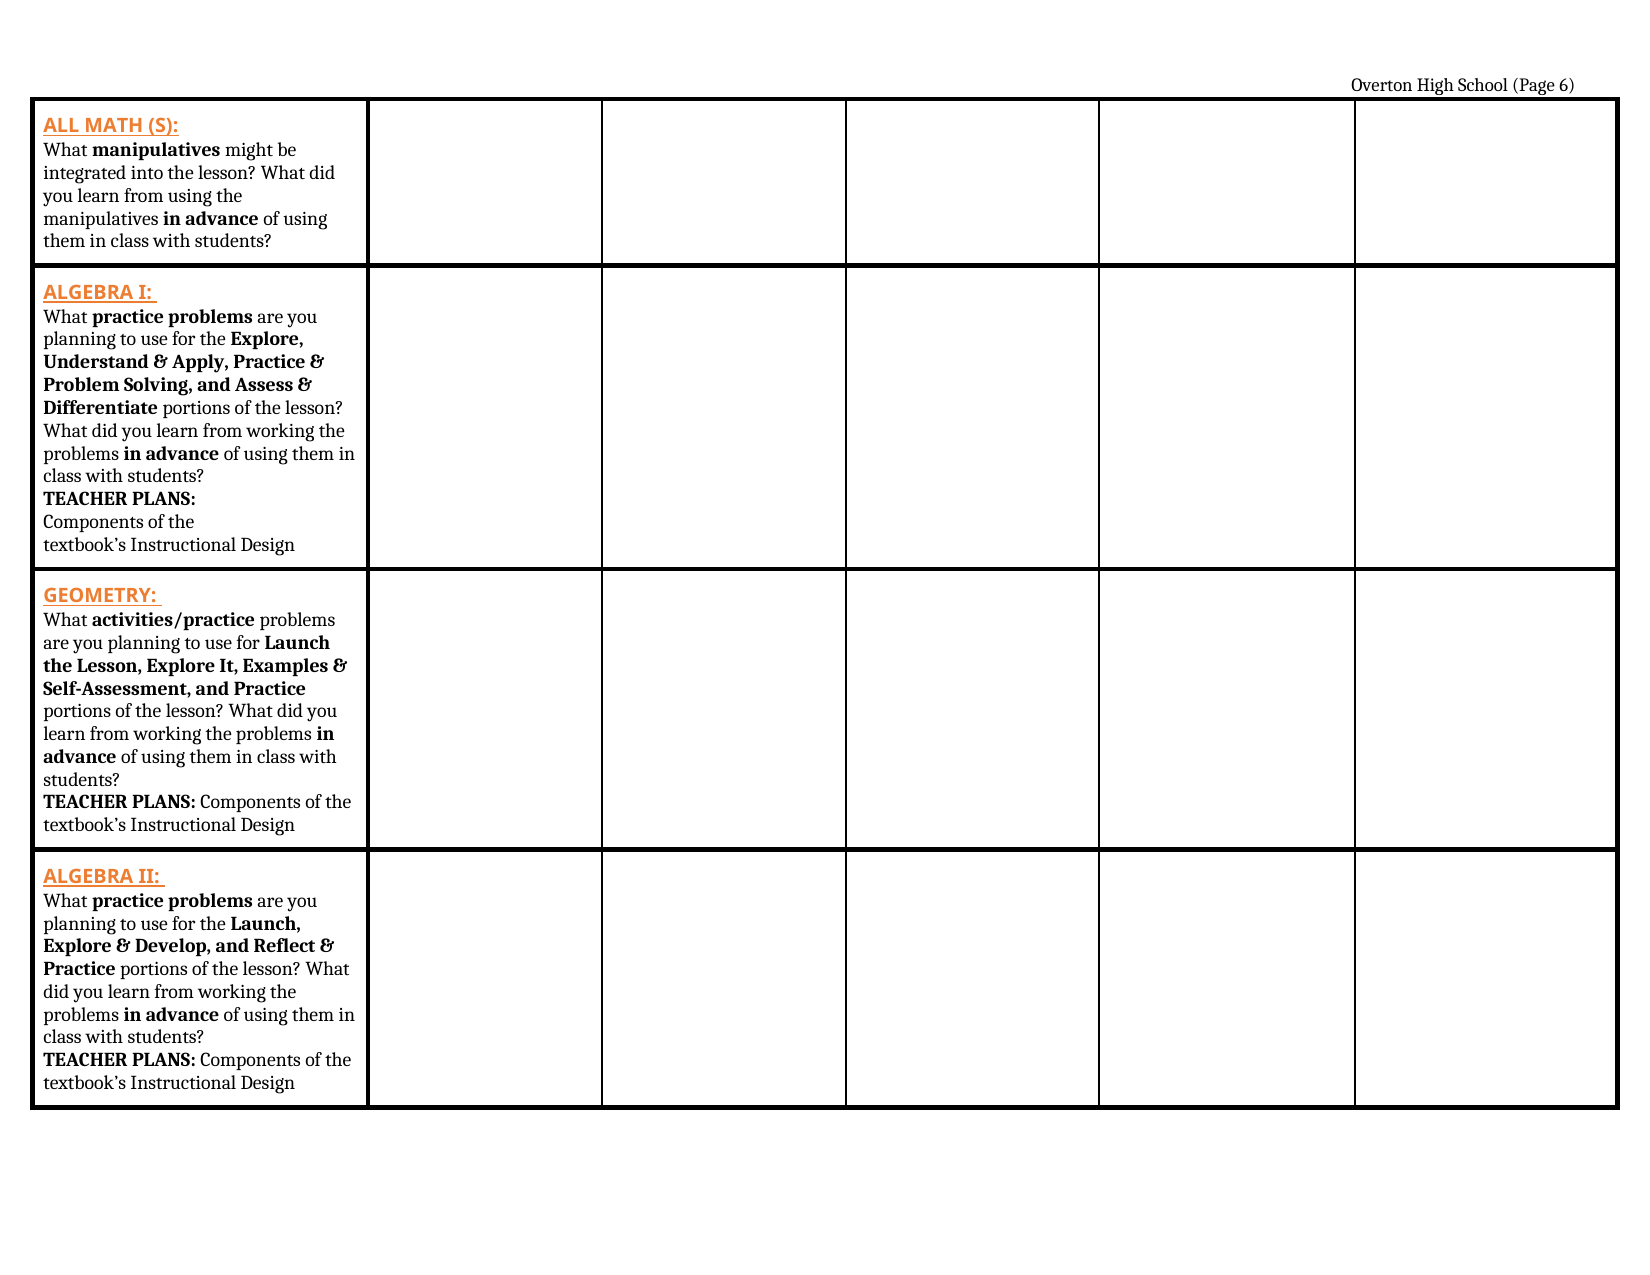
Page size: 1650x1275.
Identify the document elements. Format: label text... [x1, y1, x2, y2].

table_cell ALGEBRA II: What practice problems are you planning to use for the Launch, Explore & Develop, and Reflect & Practice portions of the lesson? What did you learn from working the problems in advance of using them in class with students? TEACHER PLANS: Components of the textbook’s Instructional Design [35, 852, 366, 1105]
table_cell ALGEBRA I: What practice problems are you planning to use for the Explore, Understand & Apply, Practice & Problem Solving, and Assess & Differentiate portions of the lesson? What did you learn from working the problems in advance of using them in class with students? TEACHER PLANS: Components of the textbook’s Instructional Design [35, 268, 366, 567]
table_cell ALL MATH (S): What manipulatives might be integrated into the lesson? What did you learn from using the manipulatives in advance of using them in class with students? [35, 101, 366, 263]
table_cell [1100, 852, 1354, 1105]
table_cell [603, 571, 845, 847]
table_cell [847, 101, 1098, 263]
table_cell [370, 571, 601, 847]
table_cell [603, 101, 845, 263]
table_cell [1356, 852, 1615, 1105]
table_cell [370, 852, 601, 1105]
table_cell [1100, 268, 1354, 567]
table_cell [370, 101, 601, 263]
table_cell [1356, 268, 1615, 567]
table_cell [847, 852, 1098, 1105]
table_cell [847, 268, 1098, 567]
table_cell [1100, 571, 1354, 847]
table_cell [1100, 101, 1354, 263]
table_cell GEOMETRY: What activities/practice problems are you planning to use for Launch the Lesson, Explore It, Examples & Self-Assessment, and Practice portions of the lesson? What did you learn from working the problems in advance of using them in class with students? TEACHER PLANS: Components of the textbook’s Instructional Design [35, 571, 366, 847]
table_cell [1356, 101, 1615, 263]
table_cell [603, 852, 845, 1105]
table_cell [603, 268, 845, 567]
table_cell [847, 571, 1098, 847]
table_cell [1356, 571, 1615, 847]
table_cell [370, 268, 601, 567]
